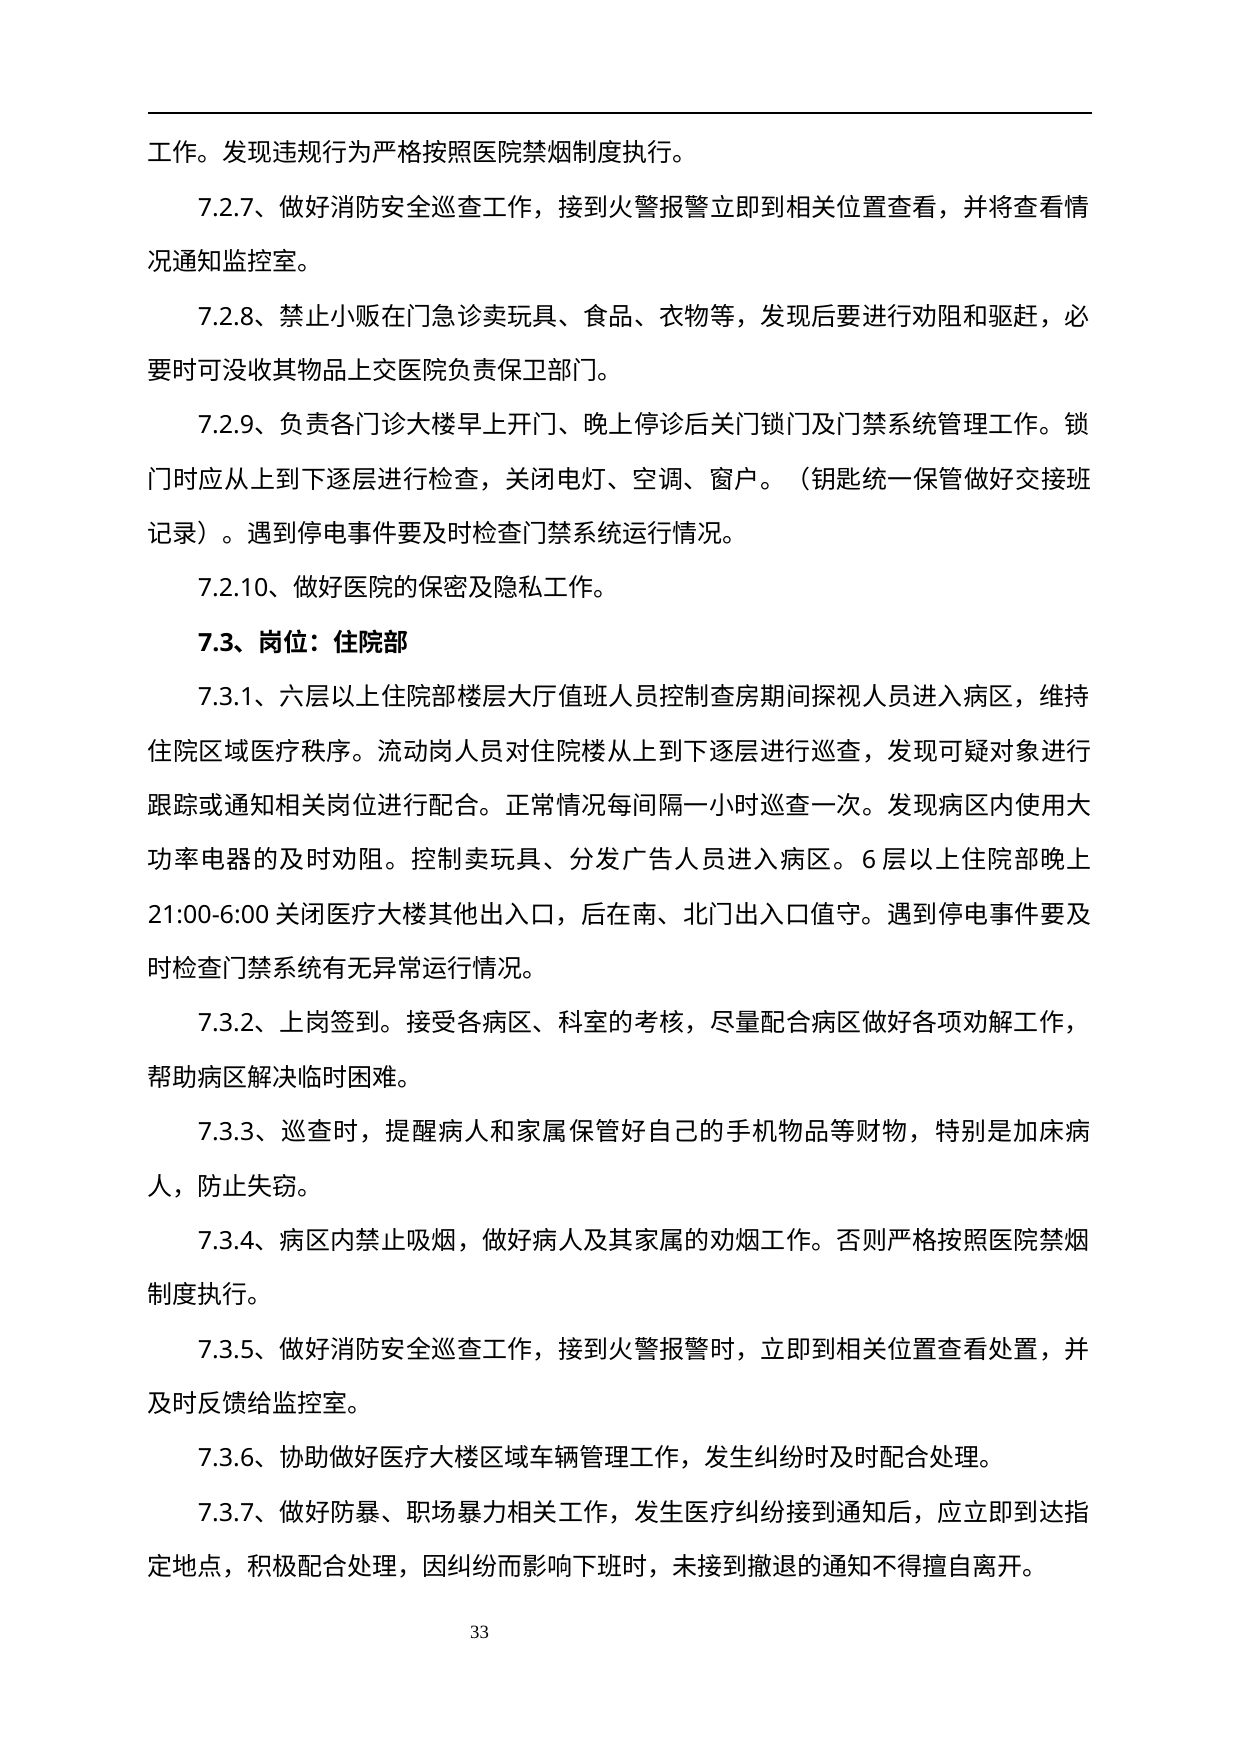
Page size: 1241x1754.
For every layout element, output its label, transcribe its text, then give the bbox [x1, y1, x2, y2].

text 7.2.9、负责各门诊大楼早上开门、晚上停诊后关门锁门及门禁系统管理工作。锁门时应从上到下逐层进行检查，关闭电灯、空调、窗户。（钥匙统一保管做好交接班记录）。遇到停电事件要及时检查门禁系统运行情况。 [148, 405, 1092, 550]
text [148, 133, 1092, 169]
text 7.3.1、六层以上住院部楼层大厅值班人员控制查房期间探视人员进入病区，维持住院区域医疗秩序。流动岗人员对住院楼从上到下逐层进行巡查，发现可疑对象进行跟踪或通知相关岗位进行配合。正常情况每间隔一小时巡查一次。发现病区内使用大功率电器的及时劝阻。控制卖玩具、分发广告人员进入病区。6层以上住院部晚上21:00-6:00关闭医疗大楼其他出入口，后在南、北门出入口值守。遇到停电事件要及时检查门禁系统有无异常运行情况。 [148, 677, 1092, 985]
text 7.3、岗位：住院部 [148, 622, 1092, 658]
text 7.3.7、做好防暴、职场暴力相关工作，发生医疗纠纷接到通知后，应立即到达指定地点，积极配合处理，因纠纷而影响下班时，未接到撤退的通知不得擅自离开。 [148, 1492, 1092, 1583]
text 7.3.2、上岗签到。接受各病区、科室的考核，尽量配合病区做好各项劝解工作，帮助病区解决临时困难。 [148, 1003, 1092, 1093]
text 7.3.4、病区内禁止吸烟，做好病人及其家属的劝烟工作。否则严格按照医院禁烟制度执行。 [148, 1220, 1092, 1311]
text 7.2.8、禁止小贩在门急诊卖玩具、食品、衣物等，发现后要进行劝阻和驱赶，必要时可没收其物品上交医院负责保卫部门。 [148, 296, 1092, 387]
text 7.3.3、巡查时，提醒病人和家属保管好自己的手机物品等财物，特别是加床病人，防止失窃。 [148, 1112, 1092, 1202]
text 7.2.7、做好消防安全巡查工作，接到火警报警立即到相关位置查看，并将查看情况通知监控室。 [148, 187, 1092, 278]
text 7.2.10、做好医院的保密及隐私工作。 [148, 568, 1092, 604]
text 7.3.6、协助做好医疗大楼区域车辆管理工作，发生纠纷时及时配合处理。 [148, 1438, 1092, 1474]
text 7.3.5、做好消防安全巡查工作，接到火警报警时，立即到相关位置查看处置，并及时反馈给监控室。 [148, 1329, 1092, 1420]
